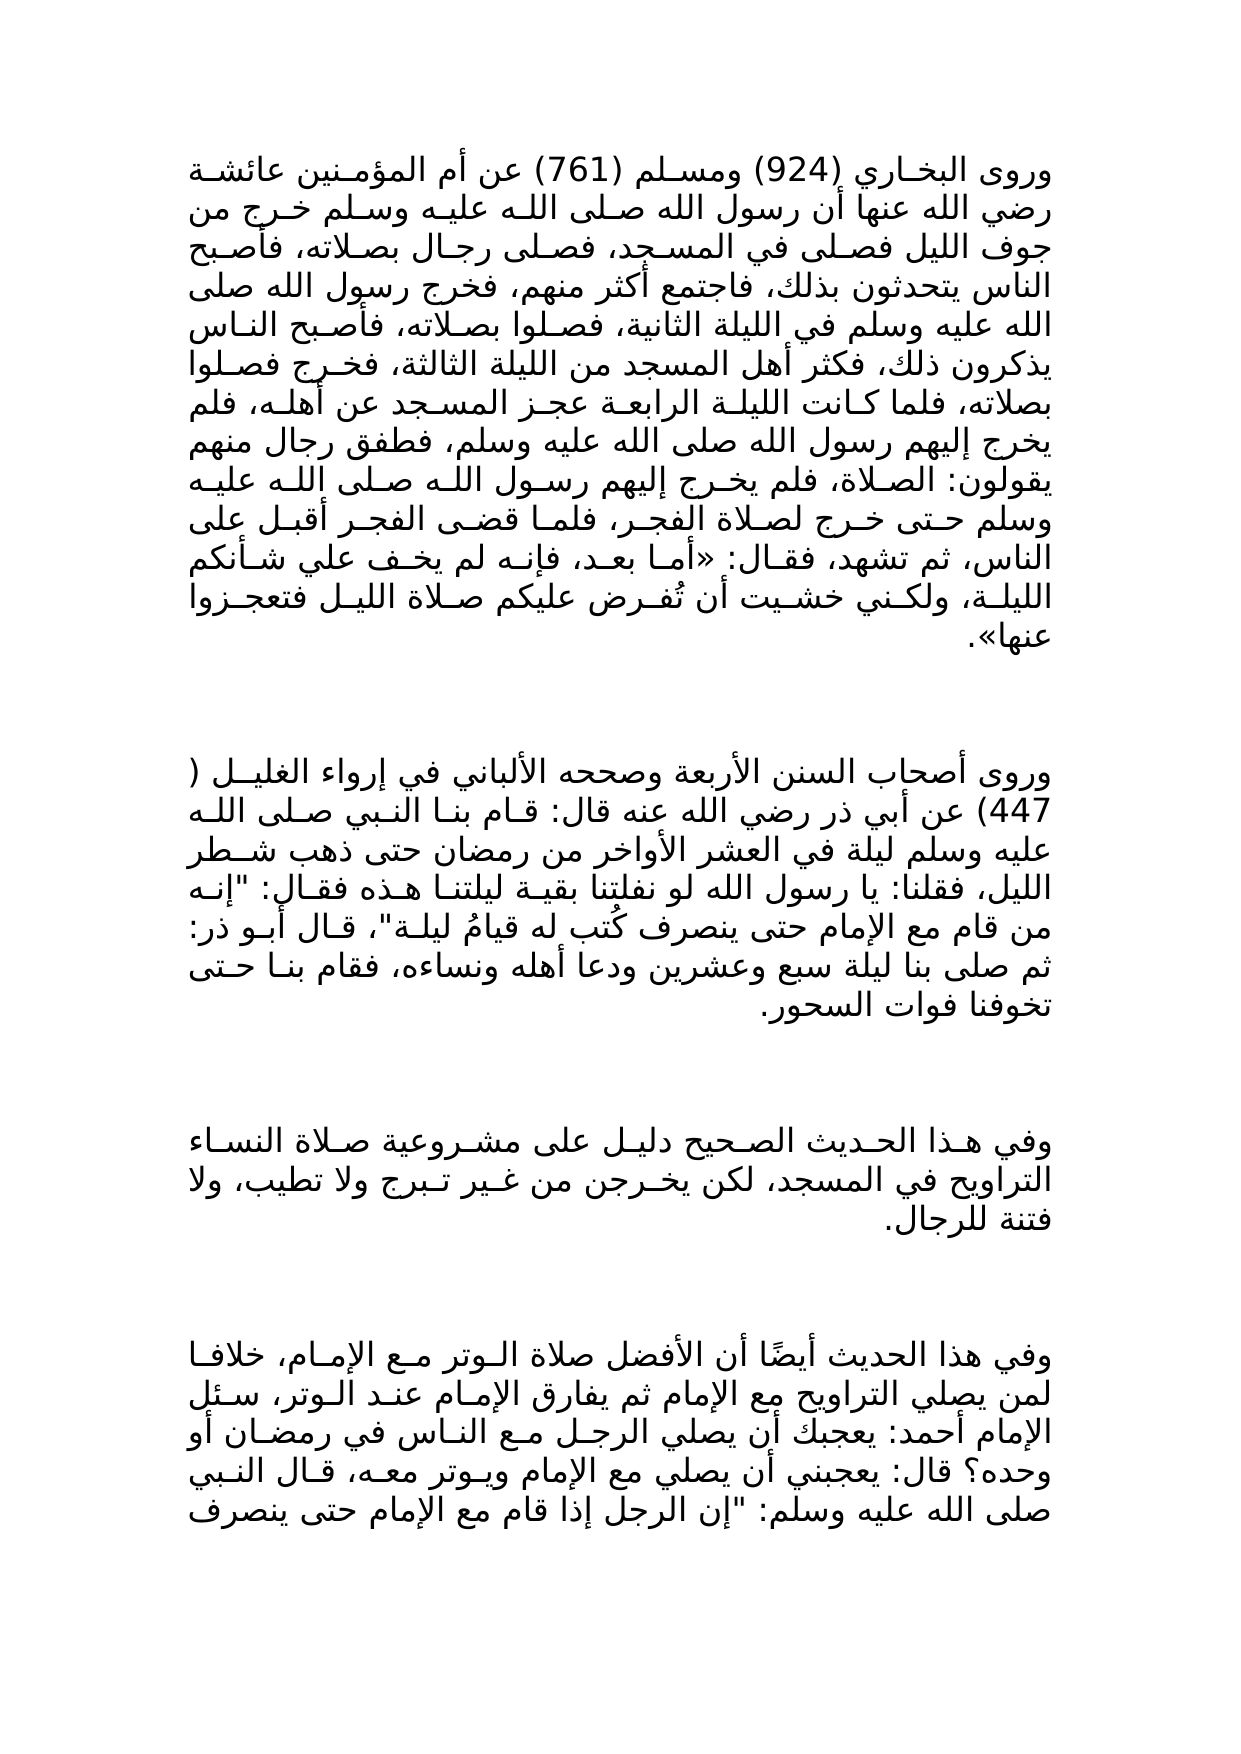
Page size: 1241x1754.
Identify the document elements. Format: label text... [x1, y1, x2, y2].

text وروى البخاري (924) ومسلم (761) عن أم المؤمنين عائشة رضي الله عنها أن رسول الله صلى الله عليه وسلم خرج من جوف الليل فصلى في المسجد، فصلى رجال بصلاته، فأصبح الناس يتحدثون بذلك، فاجتمع أكثر منهم، فخرج رسول الله صلى الله عليه وسلم في الليلة الثانية، فصلوا بصلاته، فأصبح الناس يذكرون ذلك، فكثر أهل المسجد من الليلة الثالثة، فخرج فصلوا بصلاته، فلما كانت الليلة الرابعة عجز المسجد عن أهله، فلم يخرج إليهم رسول الله صلى الله عليه وسلم، فطفق رجال منهم يقولون: الصلاة، فلم يخرج إليهم رسول الله صلى الله عليه وسلم حتى خرج لصلاة الفجر، فلما قضى الفجر أقبل على الناس، ثم تشهد، فقال: «أما بعد، فإنه لم يخف علي شأنكم الليلة، ولكني خشيت أن تُفرض عليكم صلاة الليل فتعجزوا عنها». [187, 150, 1053, 655]
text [187, 1335, 1053, 1529]
text وفي هذا الحديث الصحيح دليل على مشروعية صلاة النساء التراويح في المسجد، لكن يخرجن من غير تبرج ولا تطيب، ولا فتنة للرجال. [187, 1121, 1053, 1238]
text وروى أصحاب السنن الأربعة وصححه الألباني في إرواء الغليل (447) عن أبي ذر رضي الله عنه قال: قام بنا النبي صلى الله عليه وسلم ليلة في العشر الأواخر من رمضان حتى ذهب شطر الليل، فقلنا: يا رسول الله لو نفلتنا بقية ليلتنا هذه فقال: "إنه من قام مع الإمام حتى ينصرف كُتب له قيامُ ليلة"، قال أبو ذر: ثم صلى بنا ليلة سبع وعشرين ودعا أهله ونساءه، فقام بنا حتى تخوفنا فوات السحور. [187, 752, 1053, 1024]
